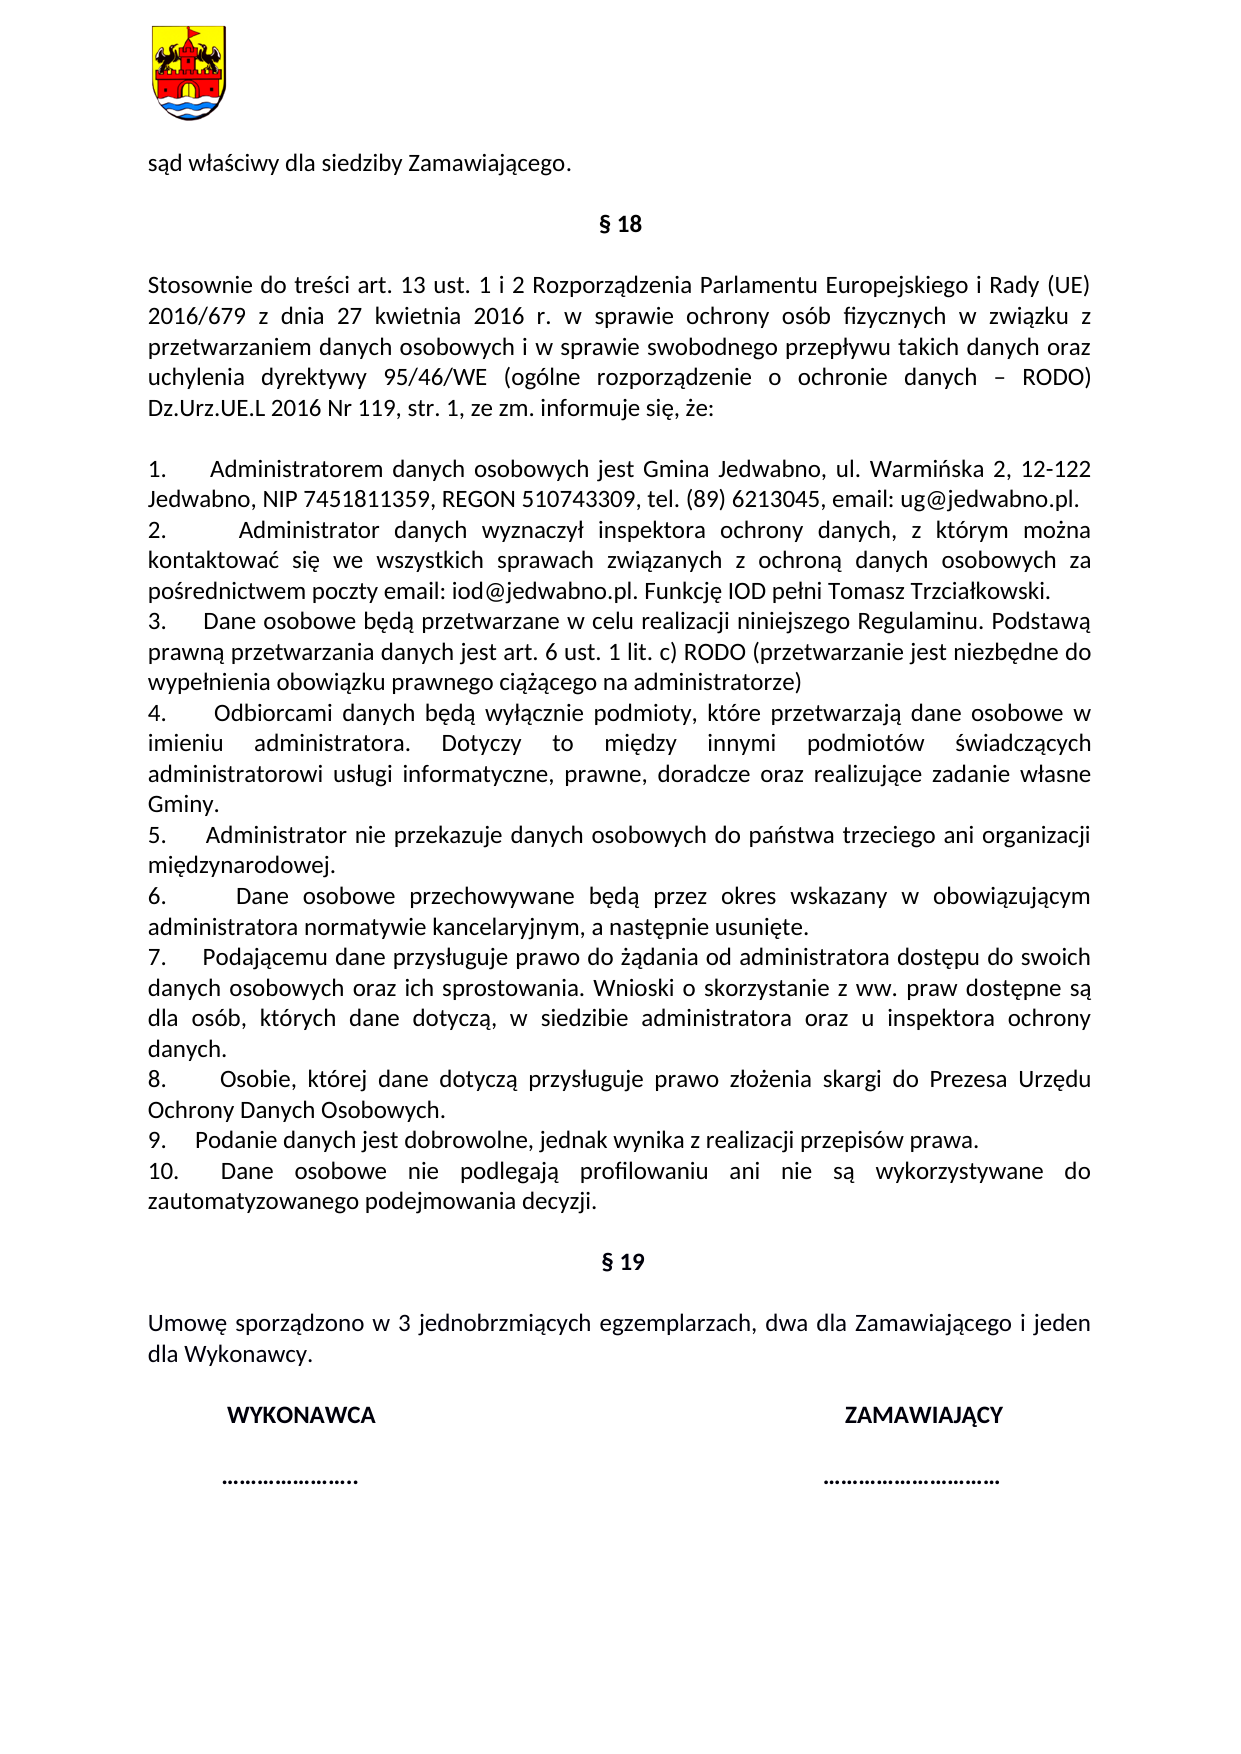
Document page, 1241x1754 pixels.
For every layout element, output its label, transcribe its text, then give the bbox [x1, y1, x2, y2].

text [148, 148, 1093, 178]
text Umowę sporządzono w 3 jednobrzmiących egzemplarzach, dwa dla Zamawiającego i jeden dla Wykonawcy. [148, 1307, 1093, 1368]
text 2. Administrator danych wyznaczył inspektora ochrony danych, z którym można kontaktować się we wszystkich sprawach związanych z ochroną danych osobowych za pośrednictwem poczty email: iod@jedwabno.pl. Funkcję IOD pełni Tomasz Trzciałkowski. [148, 514, 1093, 605]
text 5. Administrator nie przekazuje danych osobowych do państwa trzeciego ani organizacji międzynarodowej. [148, 819, 1093, 880]
text WYKONAWCA ZAMAWIAJĄCY [148, 1399, 1093, 1429]
text 8. Osobie, której dane dotyczą przysługuje prawo złożenia skargi do Prezesa Urzędu Ochrony Danych Osobowych. [148, 1063, 1093, 1124]
text 9. Podanie danych jest dobrowolne, jednak wynika z realizacji przepisów prawa. [148, 1124, 1093, 1155]
text 7. Podającemu dane przysługuje prawo do żądania od administratora dostępu do swoich danych osobowych oraz ich sprostowania. Wnioski o skorzystanie z ww. praw dostępne są dla osób, których dane dotyczą, w siedzibie administratora oraz u inspektora ochrony danych. [148, 941, 1093, 1063]
text § 18 [148, 209, 1093, 239]
text 6. Dane osobowe przechowywane będą przez okres wskazany w obowiązującym administratora normatywie kancelaryjnym, a następnie usunięte. [148, 880, 1093, 941]
text ………………….. ………………………… [148, 1460, 1093, 1491]
text Stosownie do treści art. 13 ust. 1 i 2 Rozporządzenia Parlamentu Europejskiego i Rady (UE) 2016/679 z dnia 27 kwietnia 2016 r. w sprawie ochrony osób fizycznych w związku z przetwarzaniem danych osobowych i w sprawie swobodnego przepływu takich danych oraz uchylenia dyrektywy 95/46/WE (ogólne rozporządzenie o ochronie danych – RODO) Dz.Urz.UE.L 2016 Nr 119, str. 1, ze zm. informuje się, że: [148, 270, 1093, 422]
text 10. Dane osobowe nie podlegają profilowaniu ani nie są wykorzystywane do zautomatyzowanego podejmowania decyzji. [148, 1155, 1093, 1216]
text 4. Odbiorcami danych będą wyłącznie podmioty, które przetwarzają dane osobowe w imieniu administratora. Dotyczy to między innymi podmiotów świadczących administratorowi usługi informatyczne, prawne, doradcze oraz realizujące zadanie własne Gminy. [148, 697, 1093, 819]
text 1. Administratorem danych osobowych jest Gmina Jedwabno, ul. Warmińska 2, 12-122 Jedwabno, NIP 7451811359, REGON 510743309, tel. (89) 6213045, email: ug@jedwabno.pl. [148, 453, 1093, 514]
text 3. Dane osobowe będą przetwarzane w celu realizacji niniejszego Regulaminu. Podstawą prawną przetwarzania danych jest art. 6 ust. 1 lit. c) RODO (przetwarzanie jest niezbędne do wypełnienia obowiązku prawnego ciążącego na administratorze) [148, 605, 1093, 697]
text § 19 [148, 1246, 1093, 1277]
